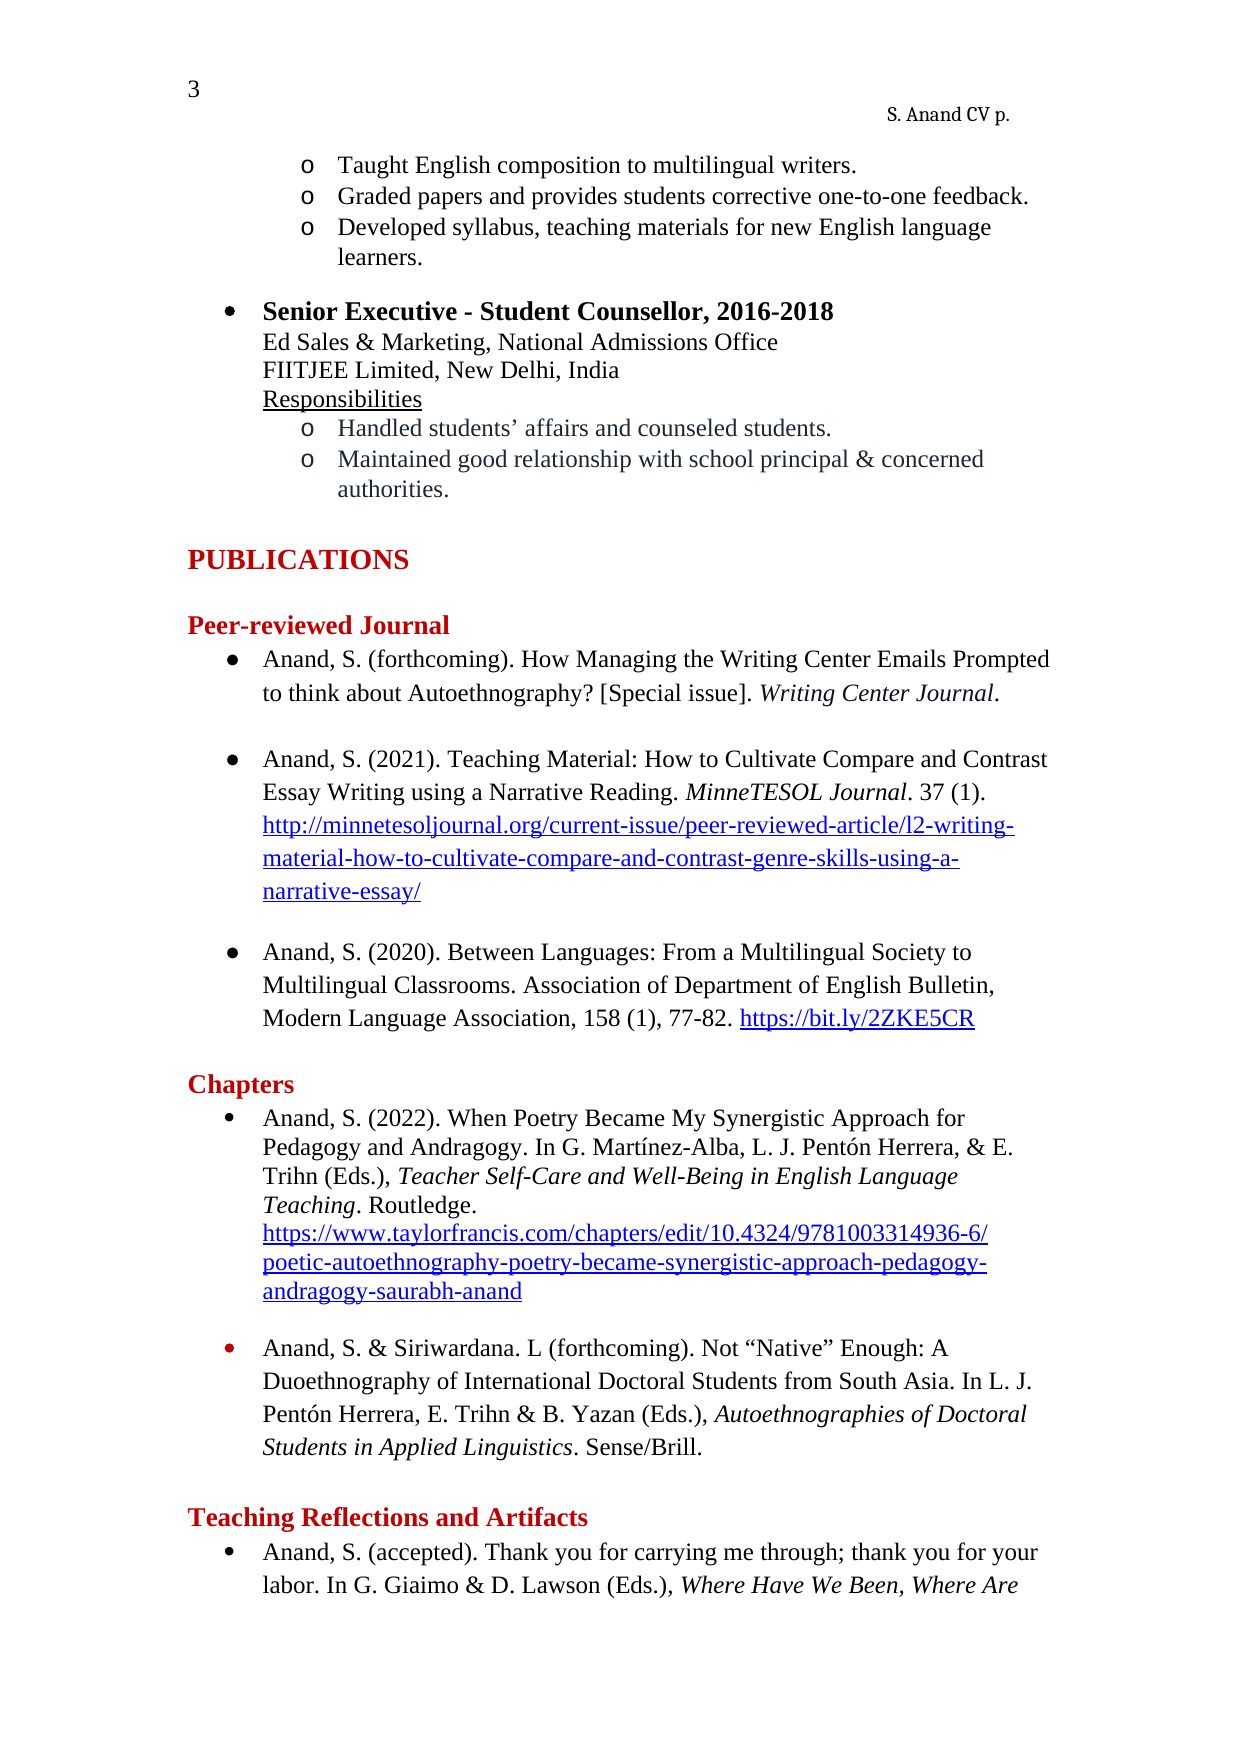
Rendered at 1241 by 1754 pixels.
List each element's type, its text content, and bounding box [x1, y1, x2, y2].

list Graded papers and provides students corrective one-to-one feedback. [300, 181, 1053, 212]
text Responsibilities [187, 384, 1053, 413]
list Anand, S. (forthcoming). How Managing the Writing Center Emails Prompted to think about Autoethnography? [Special issue]. Writing Center Journal. [225, 644, 1053, 706]
text PUBLICATIONS [187, 542, 1053, 575]
list Developed syllabus, teaching materials for new English language learners. [300, 212, 1053, 271]
text Chapters [187, 1068, 1053, 1099]
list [225, 1537, 1053, 1599]
list Maintained good relationship with school principal & concerned authorities. [300, 444, 1053, 503]
text Ed Sales & Marketing, National Admissions Office [187, 327, 1053, 355]
list Senior Executive - Student Counsellor, 2016-2018 [225, 295, 1053, 327]
list Taught English composition to multilingual writers. [300, 150, 1053, 181]
text Teaching Reflections and Artifacts [187, 1501, 1053, 1532]
text FIITJEE Limited, New Delhi, India [187, 355, 1053, 384]
text Peer-reviewed Journal [187, 609, 1053, 640]
list Anand, S. & Siriwardana. L (forthcoming). Not “Native” Enough: A Duoethnography of International Doctoral Students from South Asia. In L. J. Pentón Herrera, E. Trihn & B. Yazan (Eds.), Autoethnographies of Doctoral Students in Applied Linguistics. Sense/Brill. [225, 1333, 1053, 1461]
list Anand, S. (2020). Between Languages: From a Multilingual Society to Multilingual Classrooms. Association of Department of English Bulletin, Modern Language Association, 158 (1), 77-82. https://bit.ly/2ZKE5CR [225, 937, 1053, 1032]
list Anand, S. (2021). Teaching Material: How to Cultivate Compare and Contrast Essay Writing using a Narrative Reading. MinneTESOL Journal. 37 (1). http://minnetesoljournal.org/current-issue/peer-reviewed-article/l2-writing-material-how-to-cultivate-compare-and-contrast-genre-skills-using-a-narrative-essay/ [225, 744, 1053, 904]
list Anand, S. (2022). When Poetry Became My Synergistic Approach for Pedagogy and Andragogy. In G. Martínez-Alba, L. J. Pentón Herrera, & E. Trihn (Eds.), Teacher Self-Care and Well-Being in English Language Teaching. Routledge. https://www.taylorfrancis.com/chapters/edit/10.4324/9781003314936-6/poetic-autoethnography-poetry-became-synergistic-approach-pedagogy-andragogy-saurabh-anand [225, 1103, 1053, 1305]
list Handled students’ affairs and counseled students. [300, 413, 1053, 444]
